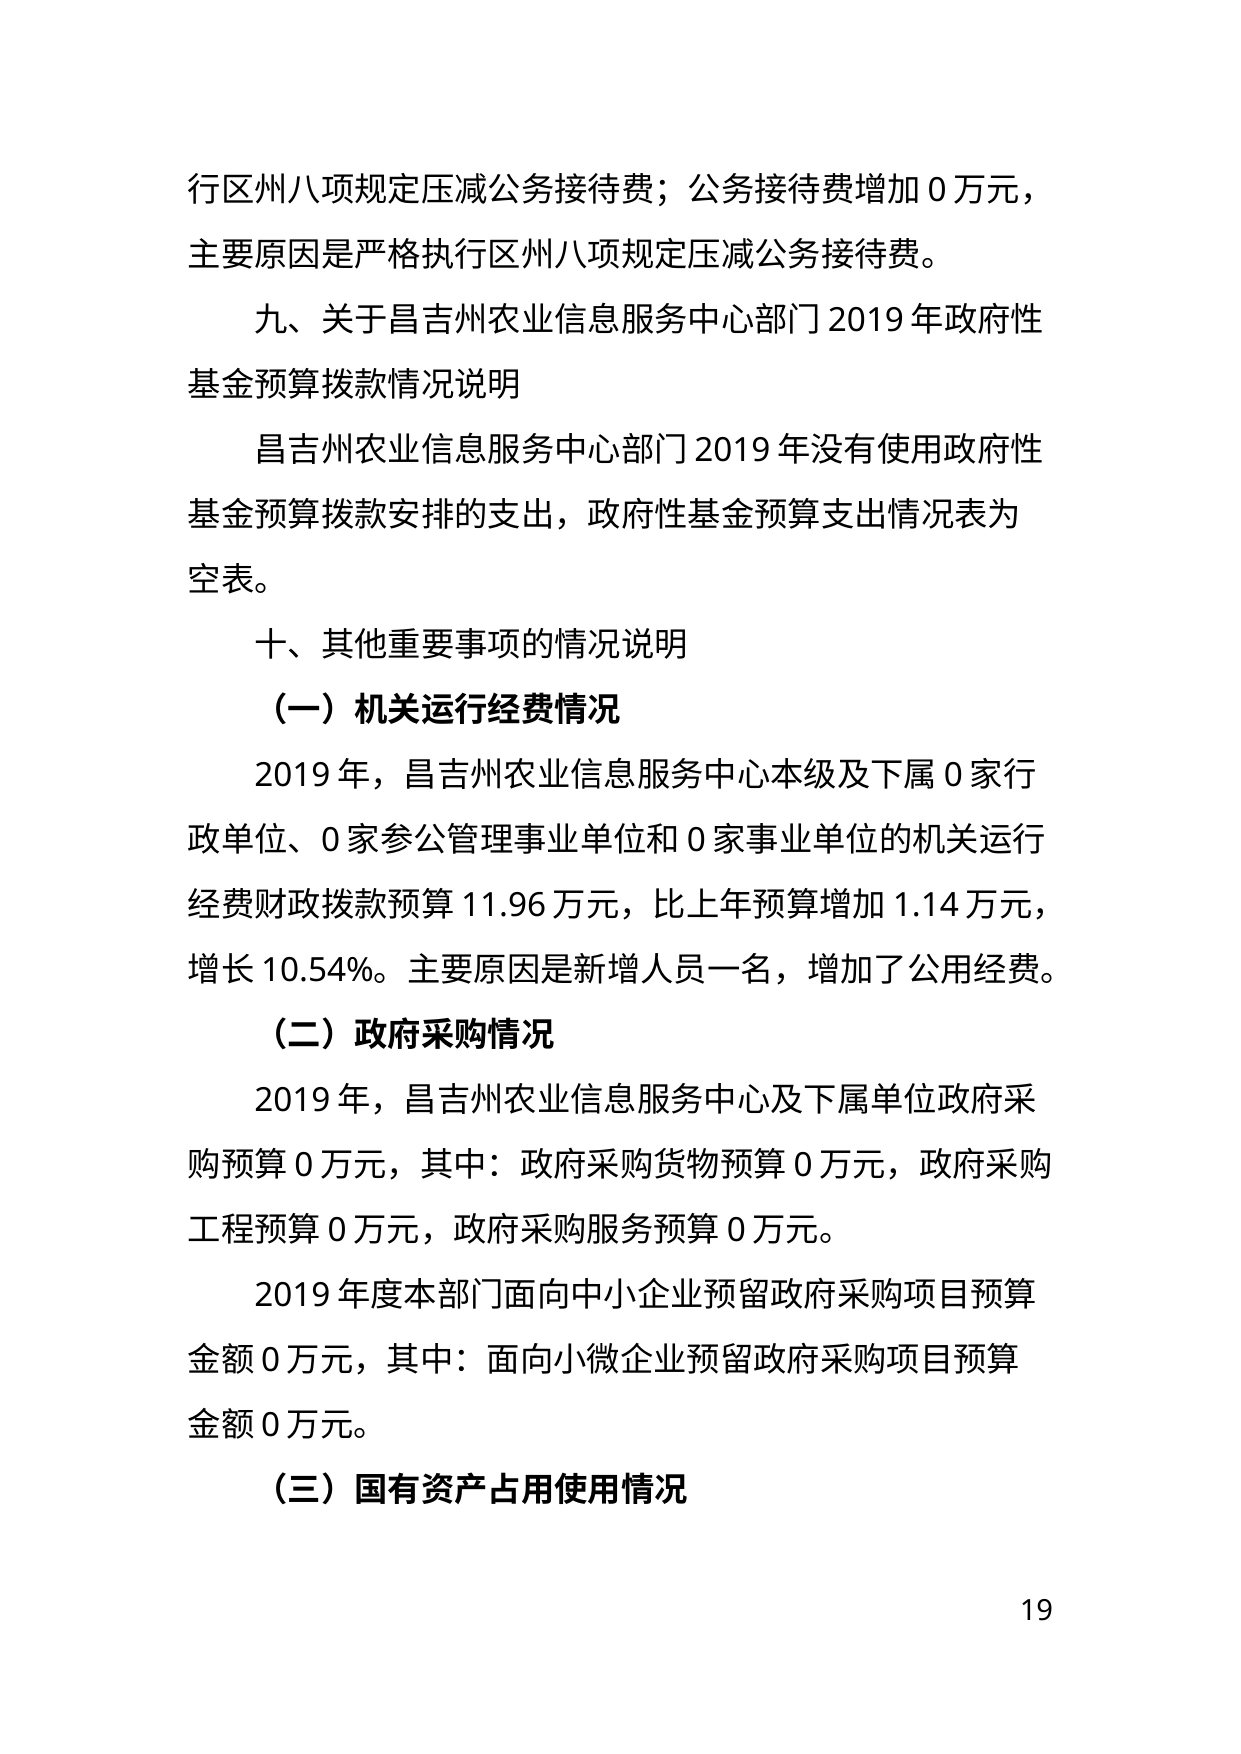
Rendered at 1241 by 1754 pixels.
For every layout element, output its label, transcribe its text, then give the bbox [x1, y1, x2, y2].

text 九、关于昌吉州农业信息服务中心部门2019年政府性基金预算拨款情况说明 [187, 285, 1053, 415]
text 十、其他重要事项的情况说明 [187, 610, 1053, 675]
text 2019年，昌吉州农业信息服务中心本级及下属0家行政单位、0家参公管理事业单位和0家事业单位的机关运行经费财政拨款预算11.96万元，比上年预算增加1.14万元，增长10.54%。主要原因是新增人员一名，增加了公用经费。 [187, 740, 1053, 1000]
text 2019年，昌吉州农业信息服务中心及下属单位政府采购预算0万元，其中：政府采购货物预算0万元，政府采购工程预算0万元，政府采购服务预算0万元。 [187, 1065, 1053, 1260]
text 昌吉州农业信息服务中心部门2019年没有使用政府性基金预算拨款安排的支出，政府性基金预算支出情况表为空表。 [187, 415, 1053, 610]
text 2019年度本部门面向中小企业预留政府采购项目预算金额0万元，其中：面向小微企业预留政府采购项目预算金额0万元。 [187, 1260, 1053, 1455]
text （一）机关运行经费情况 [187, 675, 1053, 740]
text （三）国有资产占用使用情况 [187, 1455, 1053, 1520]
text （二）政府采购情况 [187, 1000, 1053, 1065]
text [187, 155, 1053, 285]
